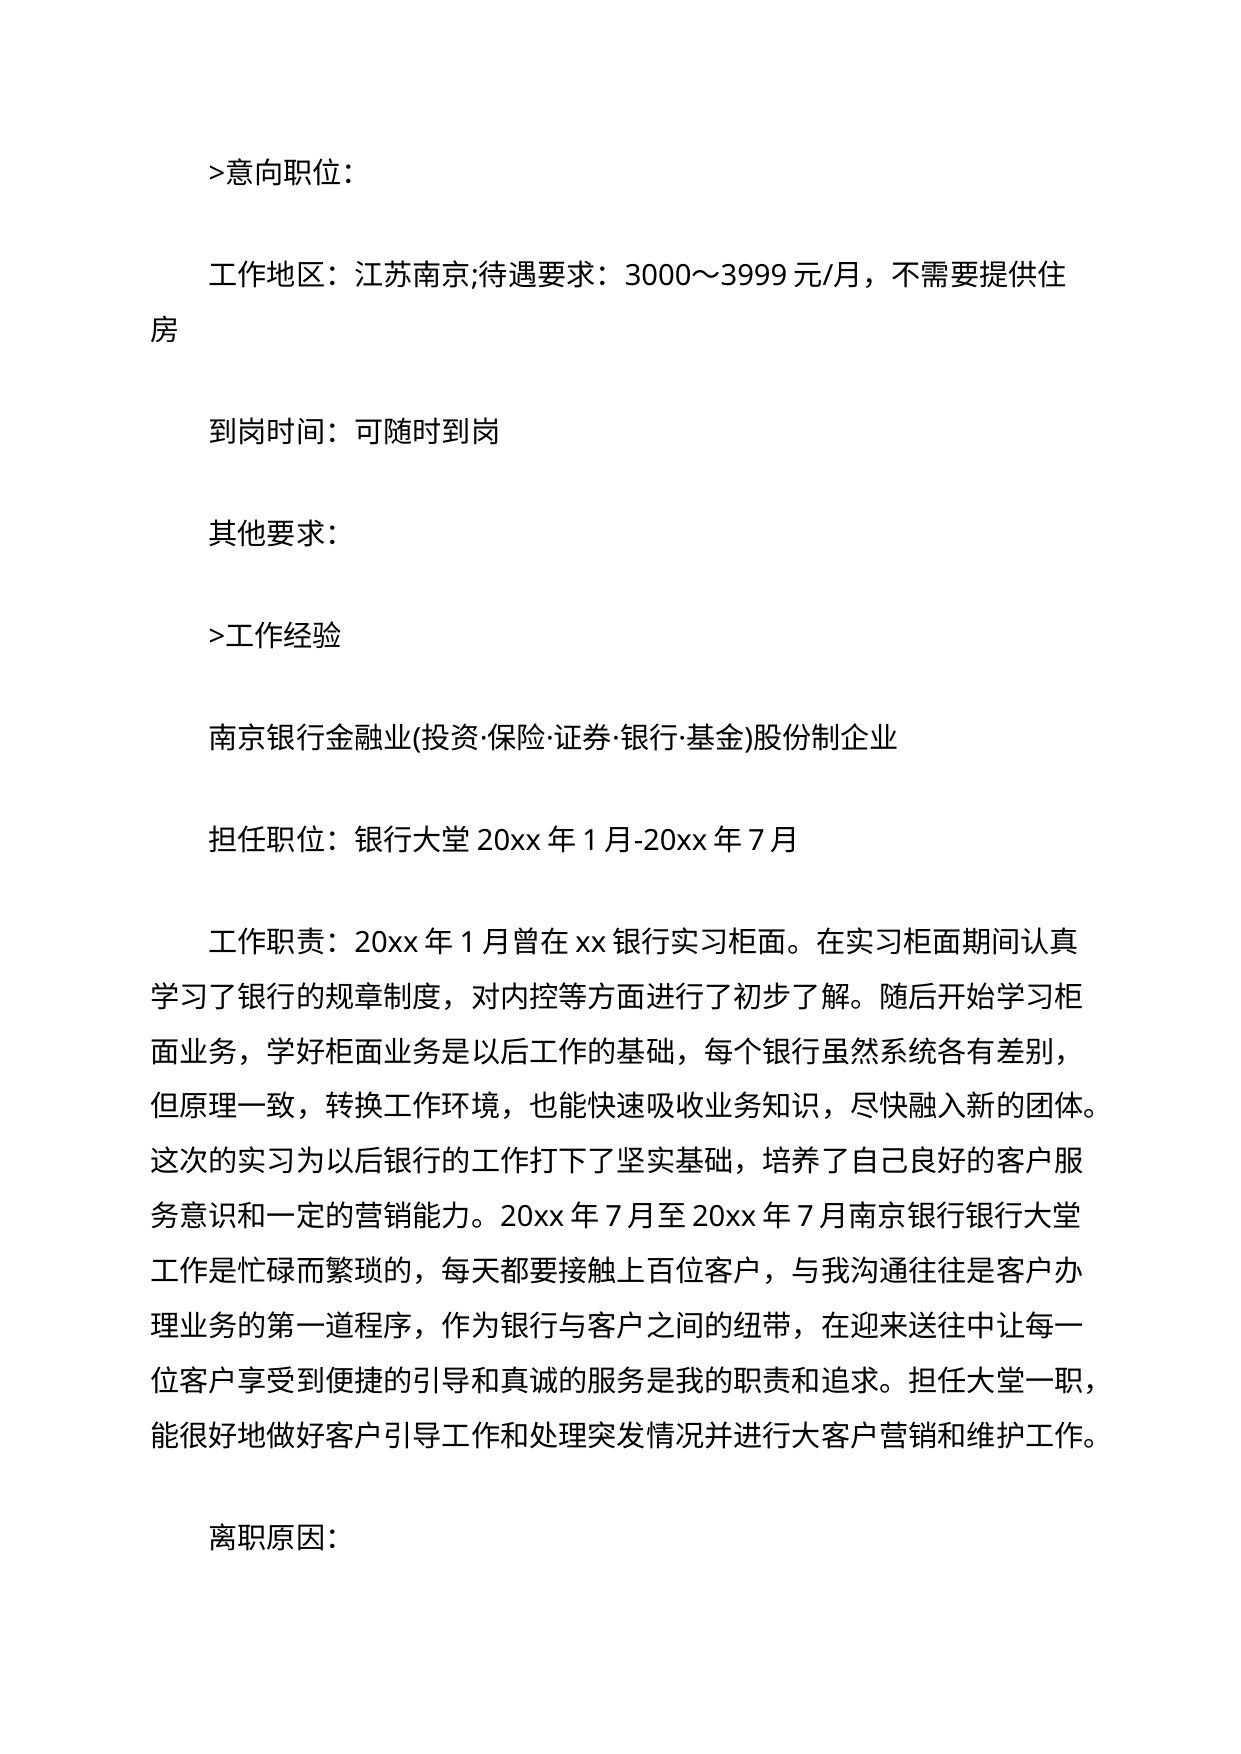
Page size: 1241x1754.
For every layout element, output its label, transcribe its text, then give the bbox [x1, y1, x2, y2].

text 南京银行金融业(投资·保险·证券·银行·基金)股份制企业 [150, 714, 1090, 757]
text 离职原因： [150, 1514, 1090, 1557]
text 其他要求： [150, 511, 1090, 553]
text 工作职责：20xx年1月曾在xx银行实习柜面。在实习柜面期间认真学习了银行的规章制度，对内控等方面进行了初步了解。随后开始学习柜面业务，学好柜面业务是以后工作的基础，每个银行虽然系统各有差别，但原理一致，转换工作环境，也能快速吸收业务知识，尽快融入新的团体。这次的实习为以后银行的工作打下了坚实基础，培养了自己良好的客户服务意识和一定的营销能力。20xx年7月至20xx年7月南京银行银行大堂工作是忙碌而繁琐的，每天都要接触上百位客户，与我沟通往往是客户办理业务的第一道程序，作为银行与客户之间的纽带，在迎来送往中让每一位客户享受到便捷的引导和真诚的服务是我的职责和追求。担任大堂一职，能很好地做好客户引导工作和处理突发情况并进行大客户营销和维护工作。 [150, 918, 1090, 1455]
text >意向职位： [150, 150, 1090, 192]
text 到岗时间：可随时到岗 [150, 409, 1090, 451]
text 担任职位：银行大堂20xx年1月-20xx年7月 [150, 816, 1090, 859]
text 工作地区：江苏南京;待遇要求：3000～3999元/月，不需要提供住房 [150, 252, 1090, 349]
text >工作经验 [150, 612, 1090, 655]
